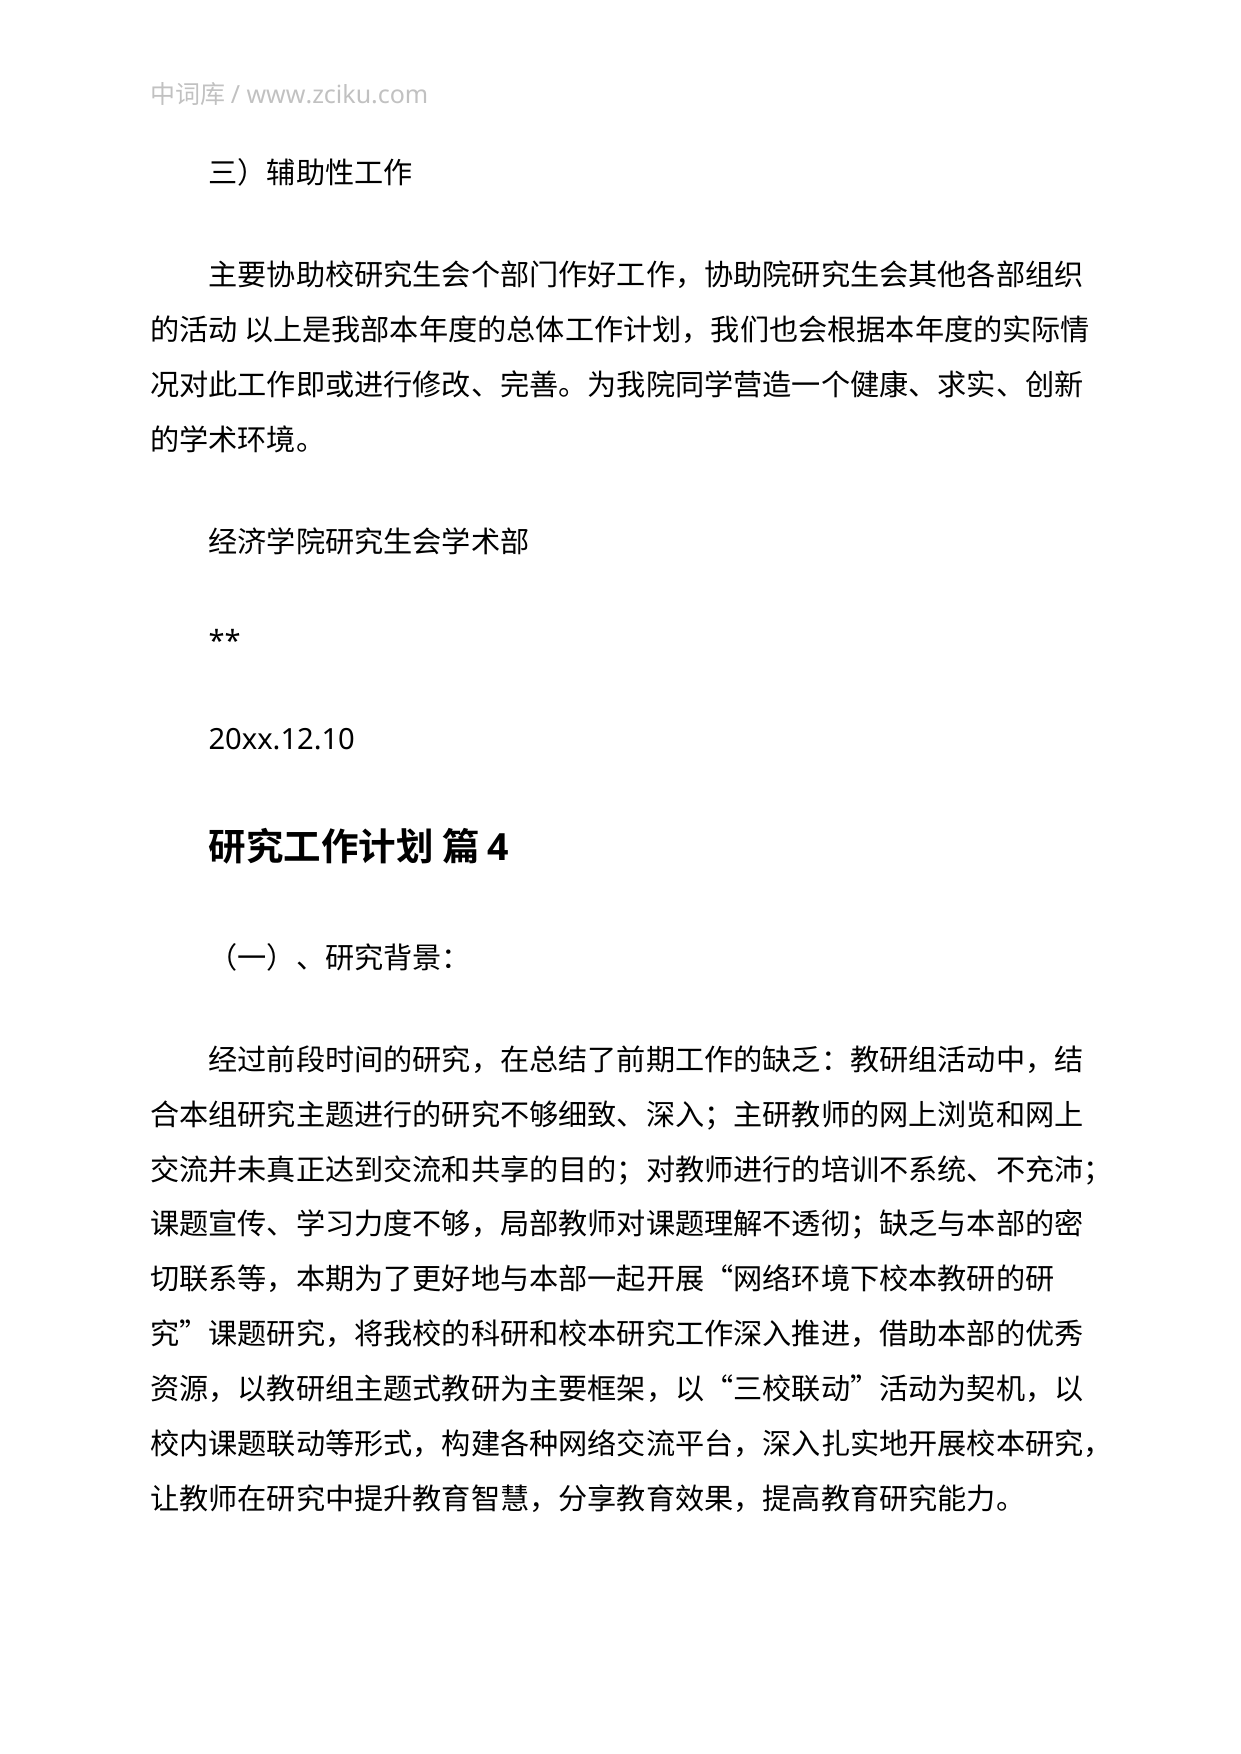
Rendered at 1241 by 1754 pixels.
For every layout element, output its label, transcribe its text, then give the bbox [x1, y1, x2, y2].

text 三）辅助性工作 [150, 150, 1090, 192]
text ** [150, 620, 1090, 660]
text 20xx.12.10 [150, 718, 1090, 758]
text 研究工作计划 篇4 [150, 817, 1090, 871]
text 经过前段时间的研究，在总结了前期工作的缺乏：教研组活动中，结合本组研究主题进行的研究不够细致、深入；主研教师的网上浏览和网上交流并未真正达到交流和共享的目的；对教师进行的培训不系统、不充沛；课题宣传、学习力度不够，局部教师对课题理解不透彻；缺乏与本部的密切联系等，本期为了更好地与本部一起开展“网络环境下校本教研的研究”课题研究，将我校的科研和校本研究工作深入推进，借助本部的优秀资源，以教研组主题式教研为主要框架，以“三校联动”活动为契机，以校内课题联动等形式，构建各种网络交流平台，深入扎实地开展校本研究，让教师在研究中提升教育智慧，分享教育效果，提高教育研究能力。 [150, 1036, 1090, 1518]
text （一）、研究背景： [150, 934, 1090, 977]
text 主要协助校研究生会个部门作好工作，协助院研究生会其他各部组织的活动 以上是我部本年度的总体工作计划，我们也会根据本年度的实际情况对此工作即或进行修改、完善。为我院同学营造一个健康、求实、创新的学术环境。 [150, 252, 1090, 459]
text 经济学院研究生会学术部 [150, 518, 1090, 561]
